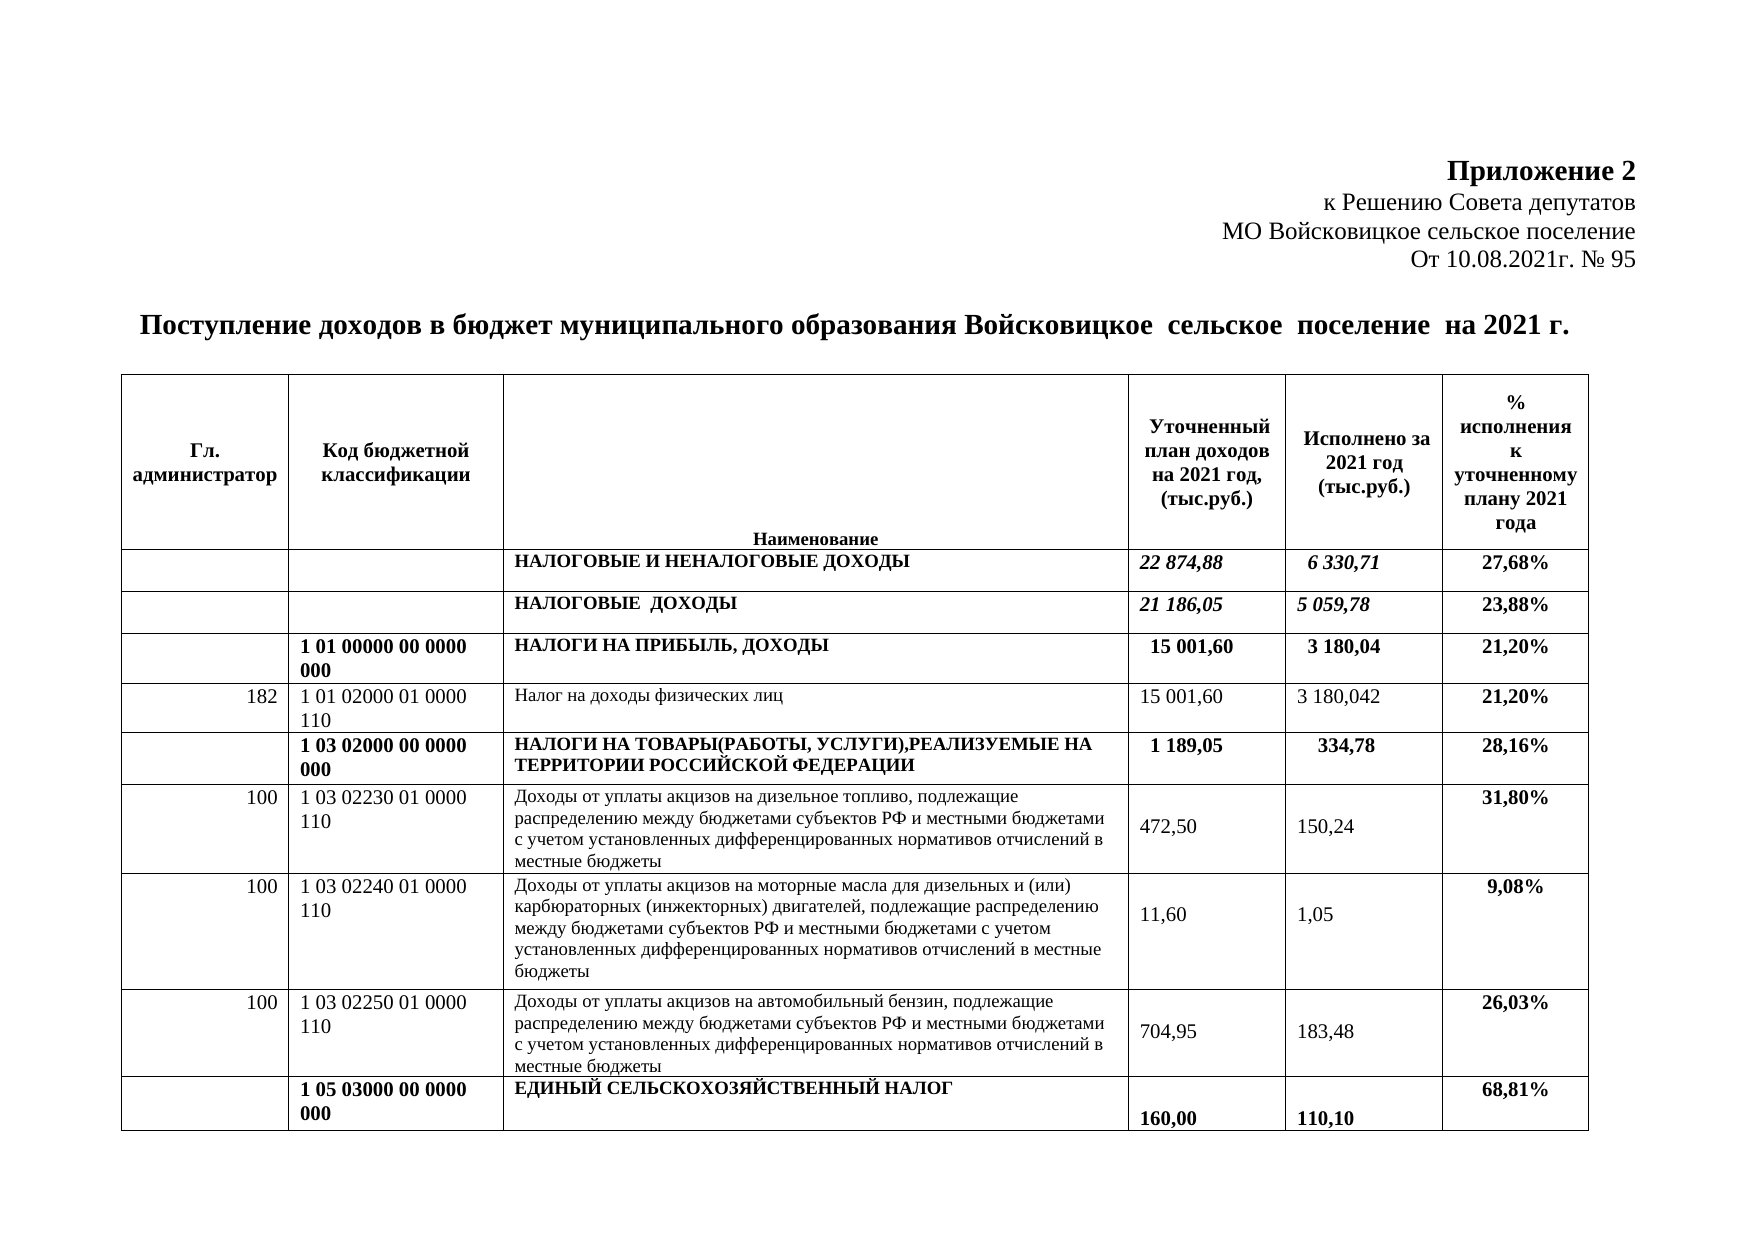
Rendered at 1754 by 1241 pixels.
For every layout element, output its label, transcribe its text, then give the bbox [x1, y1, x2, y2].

table_cell 1 189,05 [1129, 733, 1285, 784]
table_cell 110,10 [1286, 1077, 1442, 1130]
table_cell 3 180,04 [1286, 634, 1442, 682]
table_cell [122, 1077, 288, 1130]
text От 10.08.2021г. № 95 [369, 244, 1636, 273]
table_cell 22 874,88 [1129, 550, 1285, 591]
table_cell 1 03 02000 00 0000 000 [289, 733, 503, 784]
table_cell 100 [122, 990, 288, 1076]
table_header Код бюджетной классификации [289, 375, 503, 549]
table_header Наименование [504, 375, 1128, 549]
table_cell 182 [122, 684, 288, 732]
table_cell НАЛОГИ НА ТОВАРЫ(РАБОТЫ, УСЛУГИ),РЕАЛИЗУЕМЫЕ НА ТЕРРИТОРИИ РОССИЙСКОЙ ФЕДЕРАЦИИ [504, 733, 1128, 784]
table_cell 704,95 [1129, 990, 1285, 1076]
table_header Гл. администратор [122, 375, 288, 549]
table_cell 28,16% [1443, 733, 1588, 784]
table_cell 1,05 [1286, 874, 1442, 989]
table_cell НАЛОГИ НА ПРИБЫЛЬ, ДОХОДЫ [504, 634, 1128, 682]
table_cell [122, 592, 288, 633]
table_cell 1 03 02240 01 0000 110 [289, 874, 503, 989]
table_cell 1 03 02250 01 0000 110 [289, 990, 503, 1076]
table_cell 183,48 [1286, 990, 1442, 1076]
table_cell Доходы от уплаты акцизов на автомобильный бензин, подлежащие распределению между бюджетами субъектов РФ и местными бюджетами с учетом установленных дифференцированных нормативов отчислений в местные бюджеты [504, 990, 1128, 1076]
table_cell НАЛОГОВЫЕ ДОХОДЫ [504, 592, 1128, 633]
table_cell 1 03 02230 01 0000 110 [289, 785, 503, 873]
table_cell 23,88% [1443, 592, 1588, 633]
table_cell 100 [122, 785, 288, 873]
table_cell 5 059,78 [1286, 592, 1442, 633]
table_cell 15 001,60 [1129, 634, 1285, 682]
table_header % исполнения к уточненному плану 2021 года [1443, 375, 1588, 549]
table_cell 26,03% [1443, 990, 1588, 1076]
table_cell 68,81% [1443, 1077, 1588, 1130]
table_cell Налог на доходы физических лиц [504, 684, 1128, 732]
table_cell ЕДИНЫЙ СЕЛЬСКОХОЗЯЙСТВЕННЫЙ НАЛОГ [504, 1077, 1128, 1130]
table_cell 1 01 02000 01 0000 110 [289, 684, 503, 732]
table_cell 100 [122, 874, 288, 989]
table_cell 1 01 00000 00 0000 000 [289, 634, 503, 682]
table_cell 21,20% [1443, 684, 1588, 732]
table_cell 6 330,71 [1286, 550, 1442, 591]
table_cell 160,00 [1129, 1077, 1285, 1130]
table_cell [122, 634, 288, 682]
table_header Уточненный план доходов на 2021 год, (тыс.руб.) [1129, 375, 1285, 549]
table_cell 27,68% [1443, 550, 1588, 591]
table_cell 15 001,60 [1129, 684, 1285, 732]
table_cell 334,78 [1286, 733, 1442, 784]
table_cell [289, 592, 503, 633]
table_cell [289, 550, 503, 591]
table_cell Доходы от уплаты акцизов на моторные масла для дизельных и (или) карбюраторных (инжекторных) двигателей, подлежащие распределению между бюджетами субъектов РФ и местными бюджетами с учетом установленных дифференцированных нормативов отчислений в местные бюджеты [504, 874, 1128, 989]
text МО Войсковицкое сельское поселение [74, 216, 1636, 244]
table_cell 21,20% [1443, 634, 1588, 682]
table_cell [122, 733, 288, 784]
text к Решению Совета депутатов [74, 187, 1636, 216]
table_cell 9,08% [1443, 874, 1588, 989]
text Приложение 2 [74, 153, 1636, 187]
table_cell 21 186,05 [1129, 592, 1285, 633]
table_cell 31,80% [1443, 785, 1588, 873]
table_cell 1 05 03000 00 0000 000 [289, 1077, 503, 1130]
table_cell 3 180,042 [1286, 684, 1442, 732]
table_cell [122, 550, 288, 591]
table_cell 150,24 [1286, 785, 1442, 873]
table_header Исполнено за 2021 год (тыс.руб.) [1286, 375, 1442, 549]
table_cell Доходы от уплаты акцизов на дизельное топливо, подлежащие распределению между бюджетами субъектов РФ и местными бюджетами с учетом установленных дифференцированных нормативов отчислений в местные бюджеты [504, 785, 1128, 873]
text Поступление доходов в бюджет муниципального образования Войсковицкое сельское поселение на 2021 г. [74, 307, 1636, 340]
table_cell 11,60 [1129, 874, 1285, 989]
table_cell 472,50 [1129, 785, 1285, 873]
table_cell НАЛОГОВЫЕ И НЕНАЛОГОВЫЕ ДОХОДЫ [504, 550, 1128, 591]
